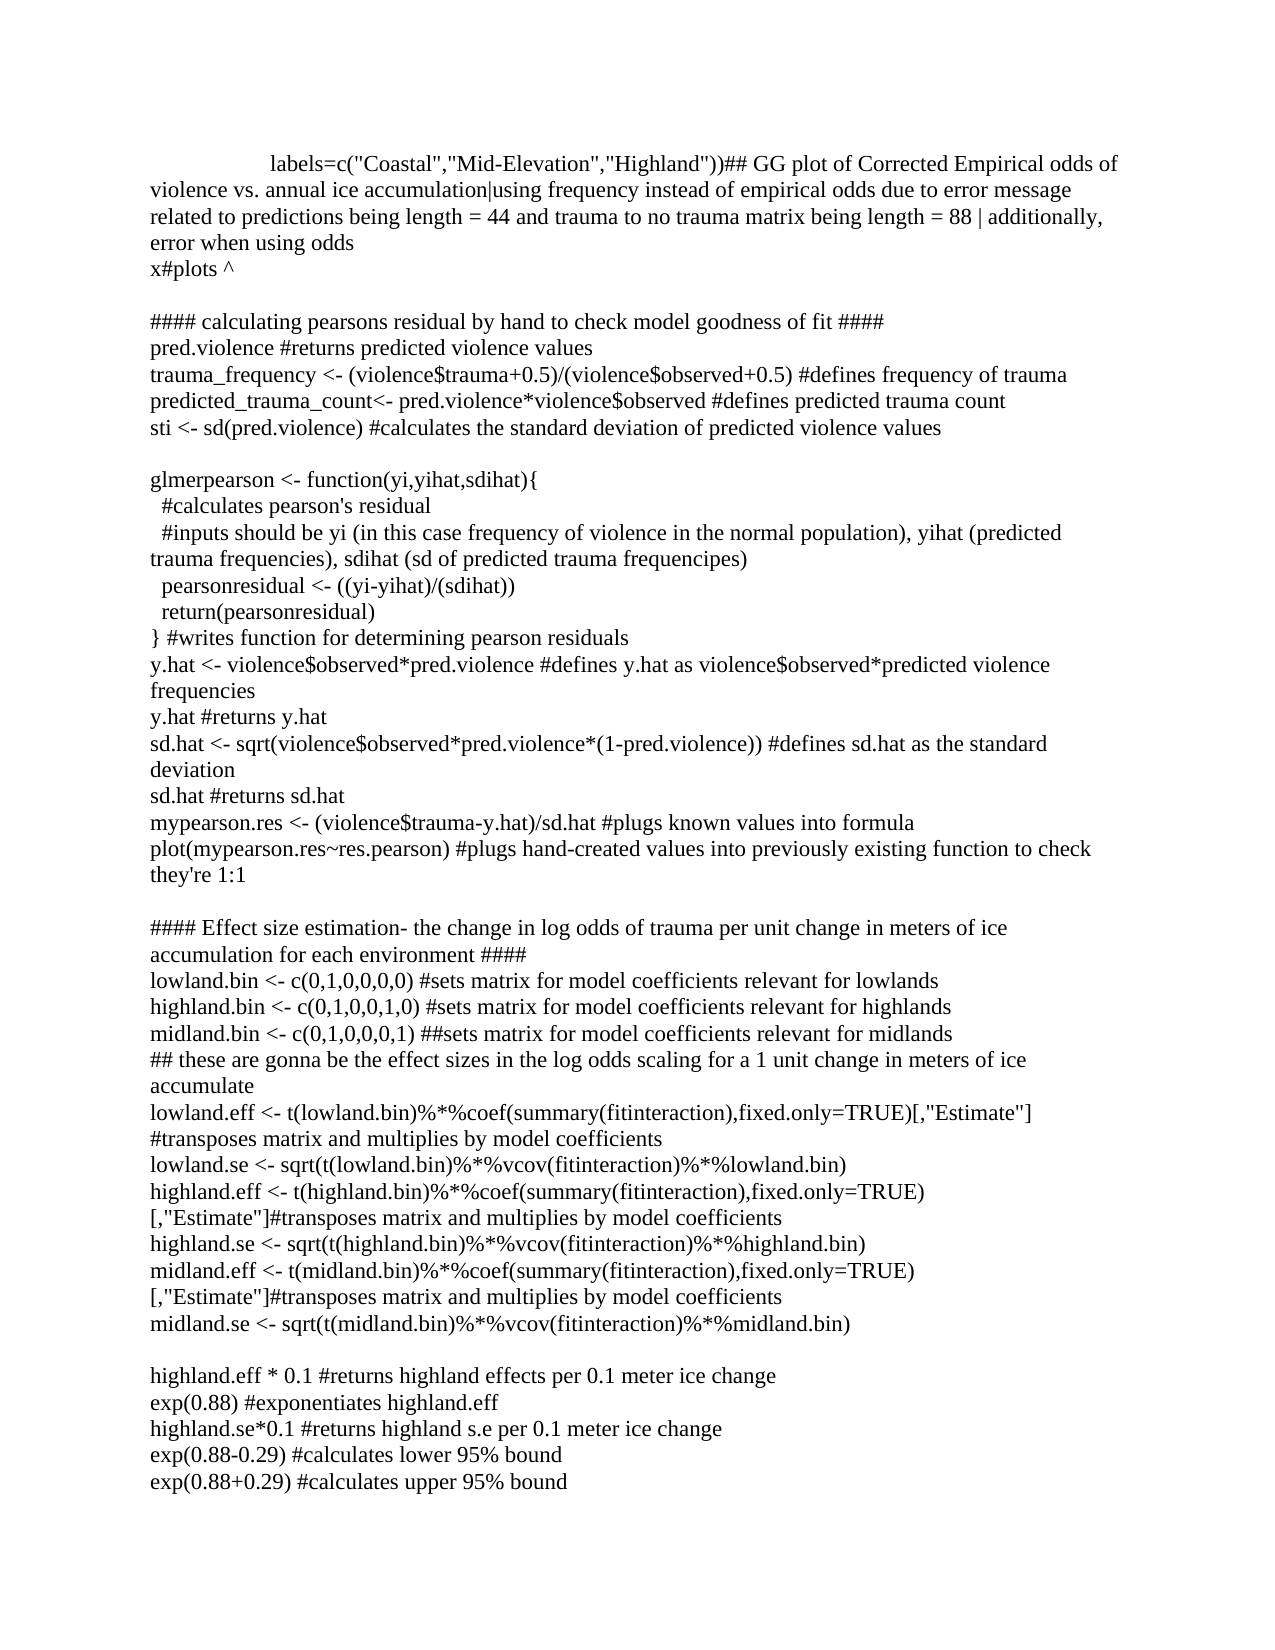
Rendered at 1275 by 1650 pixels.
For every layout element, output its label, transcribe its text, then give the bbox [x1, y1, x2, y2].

text plot(mypearson.res~res.pearson) #plugs hand-created values into previously existing function to check they're 1:1 [150, 835, 1125, 888]
text midland.bin <- c(0,1,0,0,0,1) ##sets matrix for model coefficients relevant for midlands [150, 1020, 1125, 1046]
text #### calculating pearsons residual by hand to check model goodness of fit #### [150, 308, 1125, 334]
text ## these are gonna be the effect sizes in the log odds scaling for a 1 unit change in meters of ice accumulate [150, 1046, 1125, 1099]
text } #writes function for determining pearson residuals [150, 624, 1125, 651]
text glmerpearson <- function(yi,yihat,sdihat){ [150, 466, 1125, 493]
text highland.eff * 0.1 #returns highland effects per 0.1 meter ice change [150, 1362, 1125, 1389]
text y.hat #returns y.hat [150, 703, 1125, 730]
text sd.hat #returns sd.hat [150, 782, 1125, 809]
text exp(0.88+0.29) #calculates upper 95% bound [150, 1468, 1125, 1494]
text pearsonresidual <- ((yi-yihat)/(sdihat)) [150, 572, 1125, 598]
text return(pearsonresidual) [150, 598, 1125, 624]
text highland.se*0.1 #returns highland s.e per 0.1 meter ice change [150, 1415, 1125, 1441]
text #calculates pearson's residual [150, 493, 1125, 519]
text exp(0.88-0.29) #calculates lower 95% bound [150, 1441, 1125, 1468]
text #inputs should be yi (in this case frequency of violence in the normal population), yihat (predicted trauma frequencies), sdihat (sd of predicted trauma frequencipes) [150, 519, 1125, 572]
text labels=c("Coastal","Mid-Elevation","Highland"))## GG plot of Corrected Empirical odds of violence vs. annual ice accumulation|using frequency instead of empirical odds due to error message related to predictions being length = 44 and trauma to no trauma matrix being length = 88 | additionally, error when using odds [150, 150, 1125, 255]
text #### Effect size estimation- the change in log odds of trauma per unit change in meters of ice accumulation for each environment #### [150, 914, 1125, 967]
text lowland.eff <- t(lowland.bin)%*%coef(summary(fitinteraction),fixed.only=TRUE)[,"Estimate"] #transposes matrix and multiplies by model coefficients [150, 1099, 1125, 1151]
text y.hat <- violence$observed*pred.violence #defines y.hat as violence$observed*predicted violence frequencies [150, 651, 1125, 703]
text pred.violence #returns predicted violence values [150, 334, 1125, 361]
text highland.eff <- t(highland.bin)%*%coef(summary(fitinteraction),fixed.only=TRUE)[,"Estimate"]#transposes matrix and multiplies by model coefficients [150, 1178, 1125, 1231]
text sd.hat <- sqrt(violence$observed*pred.violence*(1-pred.violence)) #defines sd.hat as the standard deviation [150, 730, 1125, 782]
text x#plots ^ [150, 255, 1125, 282]
text exp(0.88) #exponentiates highland.eff [150, 1389, 1125, 1415]
text midland.eff <- t(midland.bin)%*%coef(summary(fitinteraction),fixed.only=TRUE)[,"Estimate"]#transposes matrix and multiplies by model coefficients [150, 1257, 1125, 1309]
text predicted_trauma_count<- pred.violence*violence$observed #defines predicted trauma count [150, 387, 1125, 413]
text highland.se <- sqrt(t(highland.bin)%*%vcov(fitinteraction)%*%highland.bin) [150, 1231, 1125, 1257]
text sti <- sd(pred.violence) #calculates the standard deviation of predicted violence values [150, 413, 1125, 440]
text highland.bin <- c(0,1,0,0,1,0) #sets matrix for model coefficients relevant for highlands [150, 993, 1125, 1020]
text midland.se <- sqrt(t(midland.bin)%*%vcov(fitinteraction)%*%midland.bin) [150, 1309, 1125, 1336]
text lowland.bin <- c(0,1,0,0,0,0) #sets matrix for model coefficients relevant for lowlands [150, 967, 1125, 993]
text lowland.se <- sqrt(t(lowland.bin)%*%vcov(fitinteraction)%*%lowland.bin) [150, 1151, 1125, 1178]
text trauma_frequency <- (violence$trauma+0.5)/(violence$observed+0.5) #defines frequency of trauma [150, 361, 1125, 387]
text mypearson.res <- (violence$trauma-y.hat)/sd.hat #plugs known values into formula [150, 809, 1125, 835]
